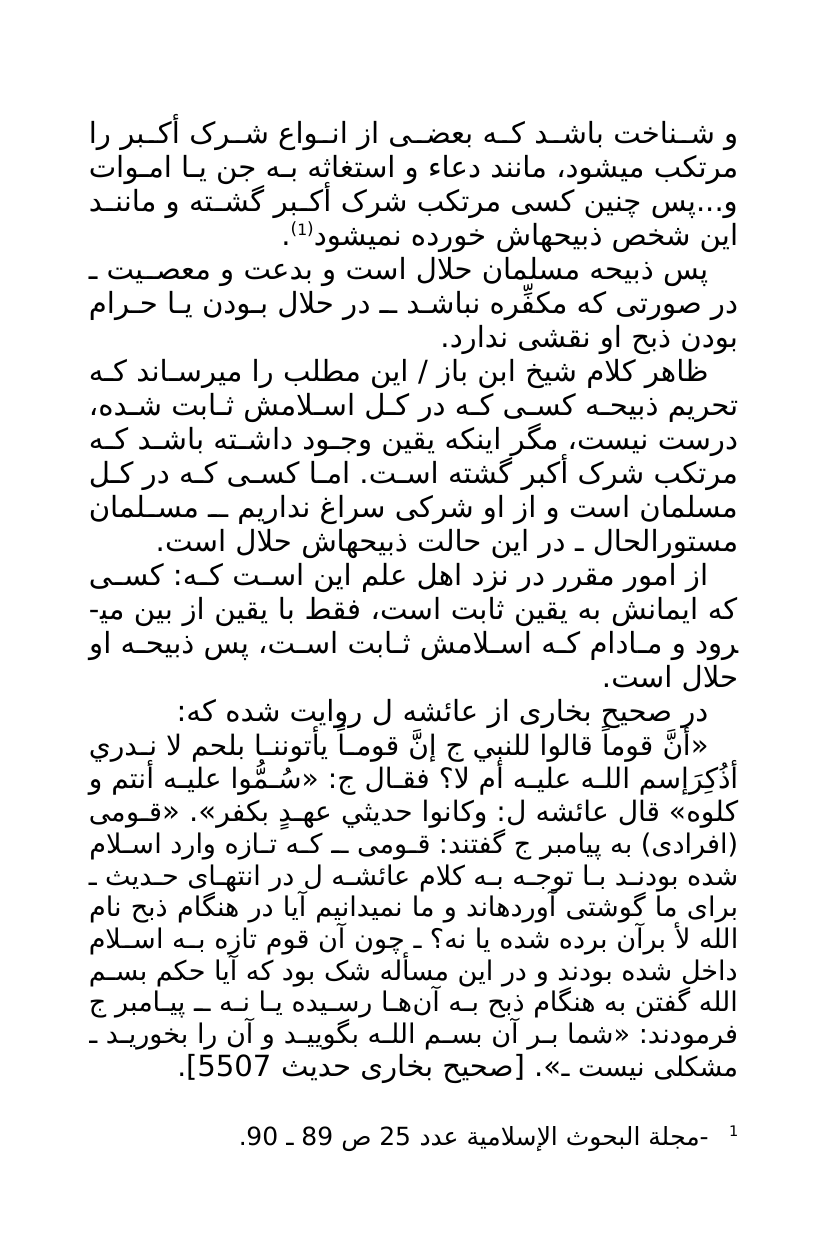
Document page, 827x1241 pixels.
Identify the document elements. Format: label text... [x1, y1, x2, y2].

text از امور مقرر در نزد اهل علم این است که: کسی که ایمانش به یقین ثابت است، فقط با یقین از بین میرود و مادام که اسلامش ثابت است، پس ذبیحه او حلال است. [89, 558, 738, 694]
text پس ذبیحه مسلمان حلال است و بدعت و معصیت ـ در صورتی که مکفِّره نباشد ـ در حلال بودن یا حرام بودن ذبح او نقشی ندارد. [89, 253, 738, 354]
text «أنَّ قوماً قالوا للنبي ج إنَّ قوماً یأتوننا بلحم لا ندري أذُکِرَإسم الله علیه أم لا؟ فقال ج: «سُمُّوا علیه أنتم و کلوه» قال عائشه ل: وکانوا حدیثي عهدٍ بکفر». «قومی (افرادی) به پیامبر ج گفتند: قومی ـ که تازه وارد اسلام شده بودند با توجه به کلام عائشه ل در انتهای حدیث ـ برای ما گوشتی آوردهاند و ما نمیدانیم آیا در هنگام ذبح نام الله ﻷ برآن برده شده یا نه؟ ـ چون آن قوم تازه به اسلام داخل شده بودند و در این مسأله شک بود که آیا حکم بسم الله گفتن به هنگام ذبح به آن‌ها رسیده یا نه ـ پیامبر ج فرمودند: «شما بر آن بسم الله بگویید و آن را بخورید ـ مشکلی نیست ـ». [صحیح بخاری حدیث 5507]. [89, 728, 738, 1083]
text ظاهر کلام شیخ ابن باز / این مطلب را میرساند که تحریم ذبیحه کسی که در کل اسلامش ثابت شده، درست نیست، مگر اینکه یقین وجود داشته باشد که مرتکب شرک أکبر گشته است. اما کسی که در کل مسلمان است و از او شرکی سراغ نداریم ـ مسلمان مستورالحال ـ در این حالت ذبیحهاش حلال است. [89, 354, 738, 558]
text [89, 117, 738, 253]
text در صحیح بخاری از عائشه ل روایت شده که: [89, 694, 738, 728]
